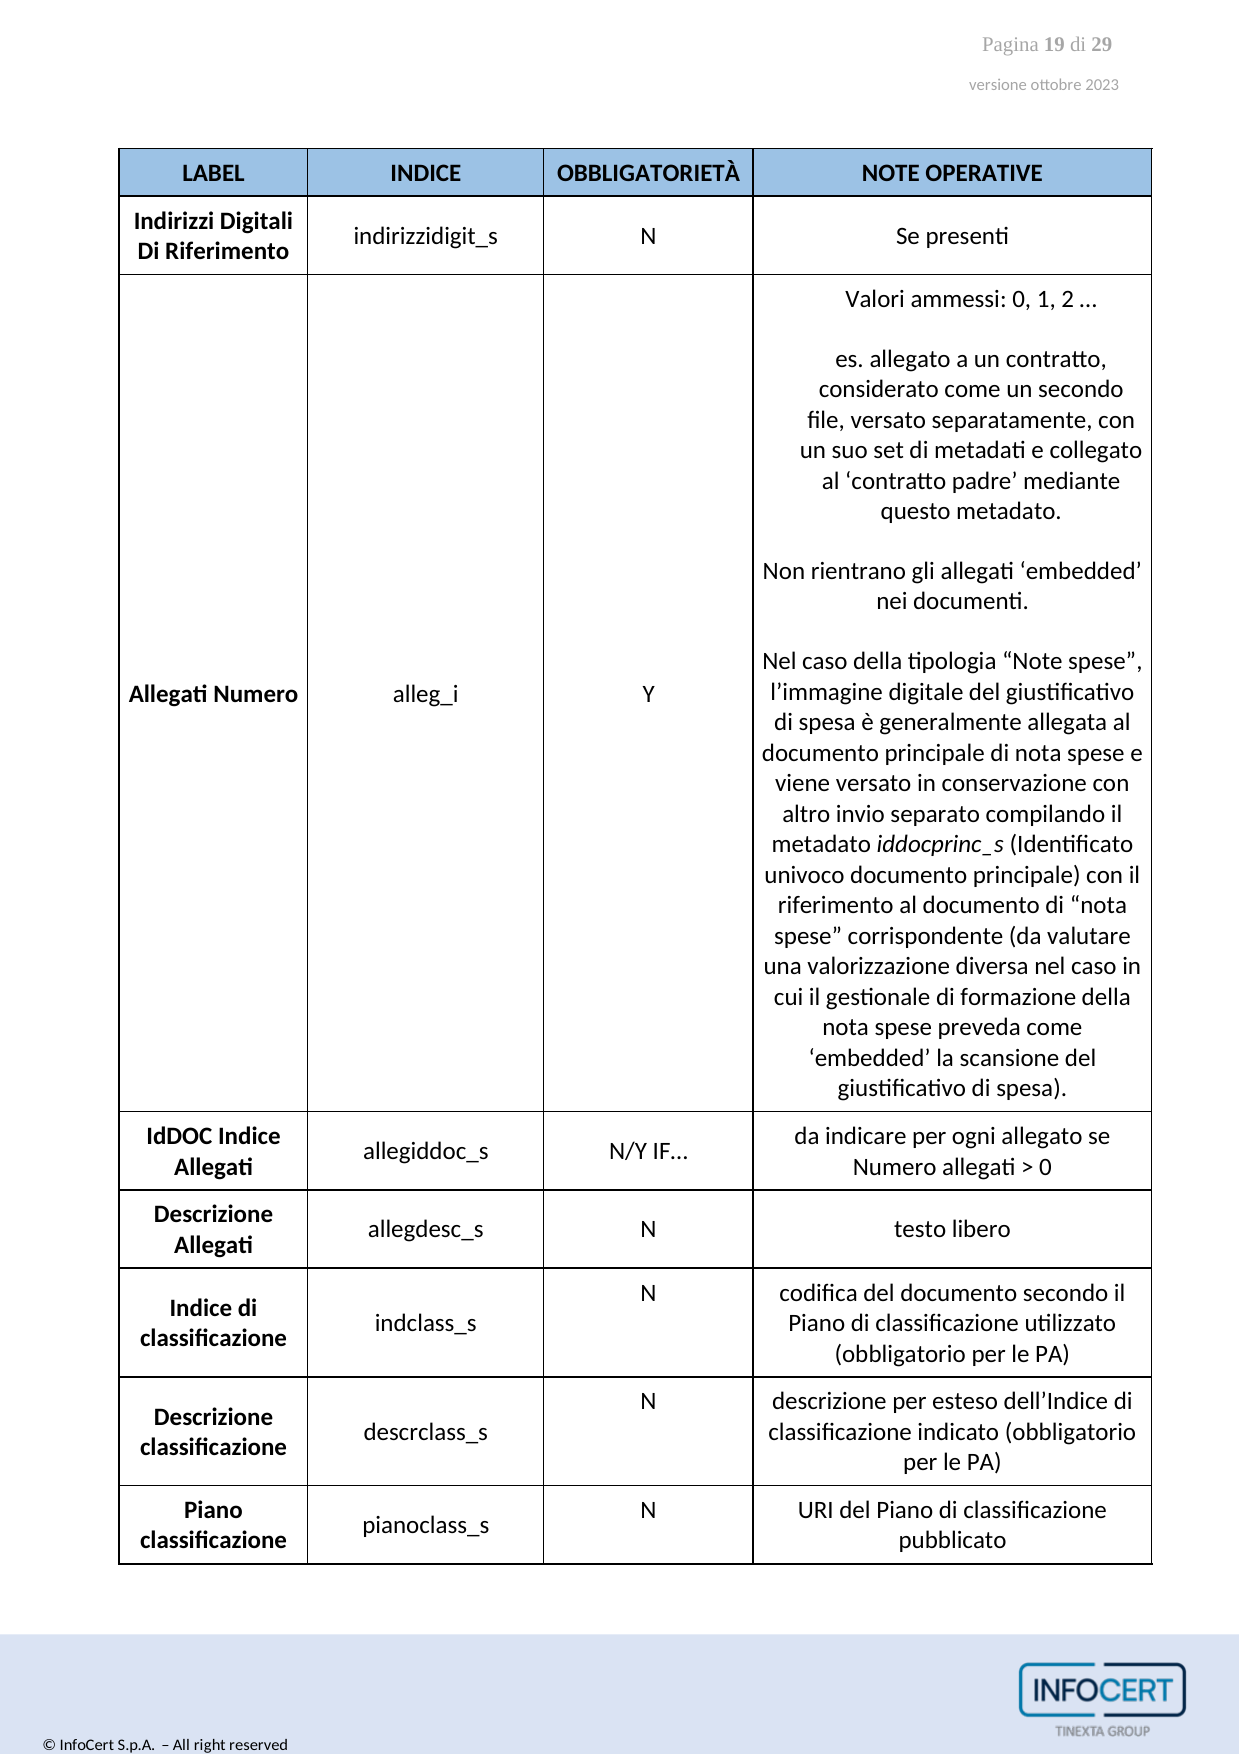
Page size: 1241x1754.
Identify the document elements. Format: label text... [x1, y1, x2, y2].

table_cell Indirizzi Digitali Di Riferimento [120, 197, 307, 274]
table_cell da indicare per ogni allegato se Numero allegati > 0 [754, 1112, 1151, 1189]
table_cell Indice di classificazione [120, 1269, 307, 1376]
table_cell pianoclass_s [308, 1486, 543, 1563]
table_cell allegiddoc_s [308, 1112, 543, 1189]
table_cell URI del Piano di classificazione pubblicato [754, 1486, 1151, 1563]
table_cell N/Y IF… [544, 1112, 752, 1189]
table_cell Descrizione classificazione [120, 1378, 307, 1485]
table_cell Se presenti [754, 197, 1151, 274]
table_cell descrizione per esteso dell’Indice di classificazione indicato (obbligatorio per le PA) [754, 1378, 1151, 1485]
table_cell indirizzidigit_s [308, 197, 543, 274]
picture [1007, 1643, 1198, 1754]
table_cell indclass_s [308, 1269, 543, 1376]
table_header LABEL [120, 149, 307, 195]
table_cell alleg_i [308, 275, 543, 1111]
table_cell N [544, 1269, 752, 1376]
table_cell codifica del documento secondo il Piano di classificazione utilizzato (obbligatorio per le PA) [754, 1269, 1151, 1376]
table_cell N [544, 1486, 752, 1563]
table_header OBBLIGATORIETÀ [544, 149, 752, 195]
table_cell Valori ammessi: 0, 1, 2 … es. allegato a un contratto, considerato come un secondo file, versato separatamente, con un suo set di metadati e collegato al ‘contratto padre’ mediante questo metadato. Non rientrano gli allegati ‘embedded’ nei documenti. Nel caso della tipologia “Note spese”, l’immagine digitale del giustificativo di spesa è generalmente allegata al documento principale di nota spese e viene versato in conservazione con altro invio separato compilando il metadato iddocprinc_s (Identificato univoco documento principale) con il riferimento al documento di “nota spese” corrispondente (da valutare una valorizzazione diversa nel caso in cui il gestionale di formazione della nota spese preveda come ‘embedded’ la scansione del giustificativo di spesa). [754, 275, 1151, 1111]
table_cell Allegati Numero [120, 275, 307, 1111]
table_cell N [544, 197, 752, 274]
table_cell N [544, 1191, 752, 1267]
table_cell testo libero [754, 1191, 1151, 1267]
table_cell Y [544, 275, 752, 1111]
table_cell descrclass_s [308, 1378, 543, 1485]
table_header INDICE [308, 149, 543, 195]
table_cell N [544, 1378, 752, 1485]
table_header NOTE OPERATIVE [754, 149, 1151, 195]
table_cell IdDOC Indice Allegati [120, 1112, 307, 1189]
table_cell allegdesc_s [308, 1191, 543, 1267]
table_cell Piano classificazione [120, 1486, 307, 1563]
table_cell Descrizione Allegati [120, 1191, 307, 1267]
